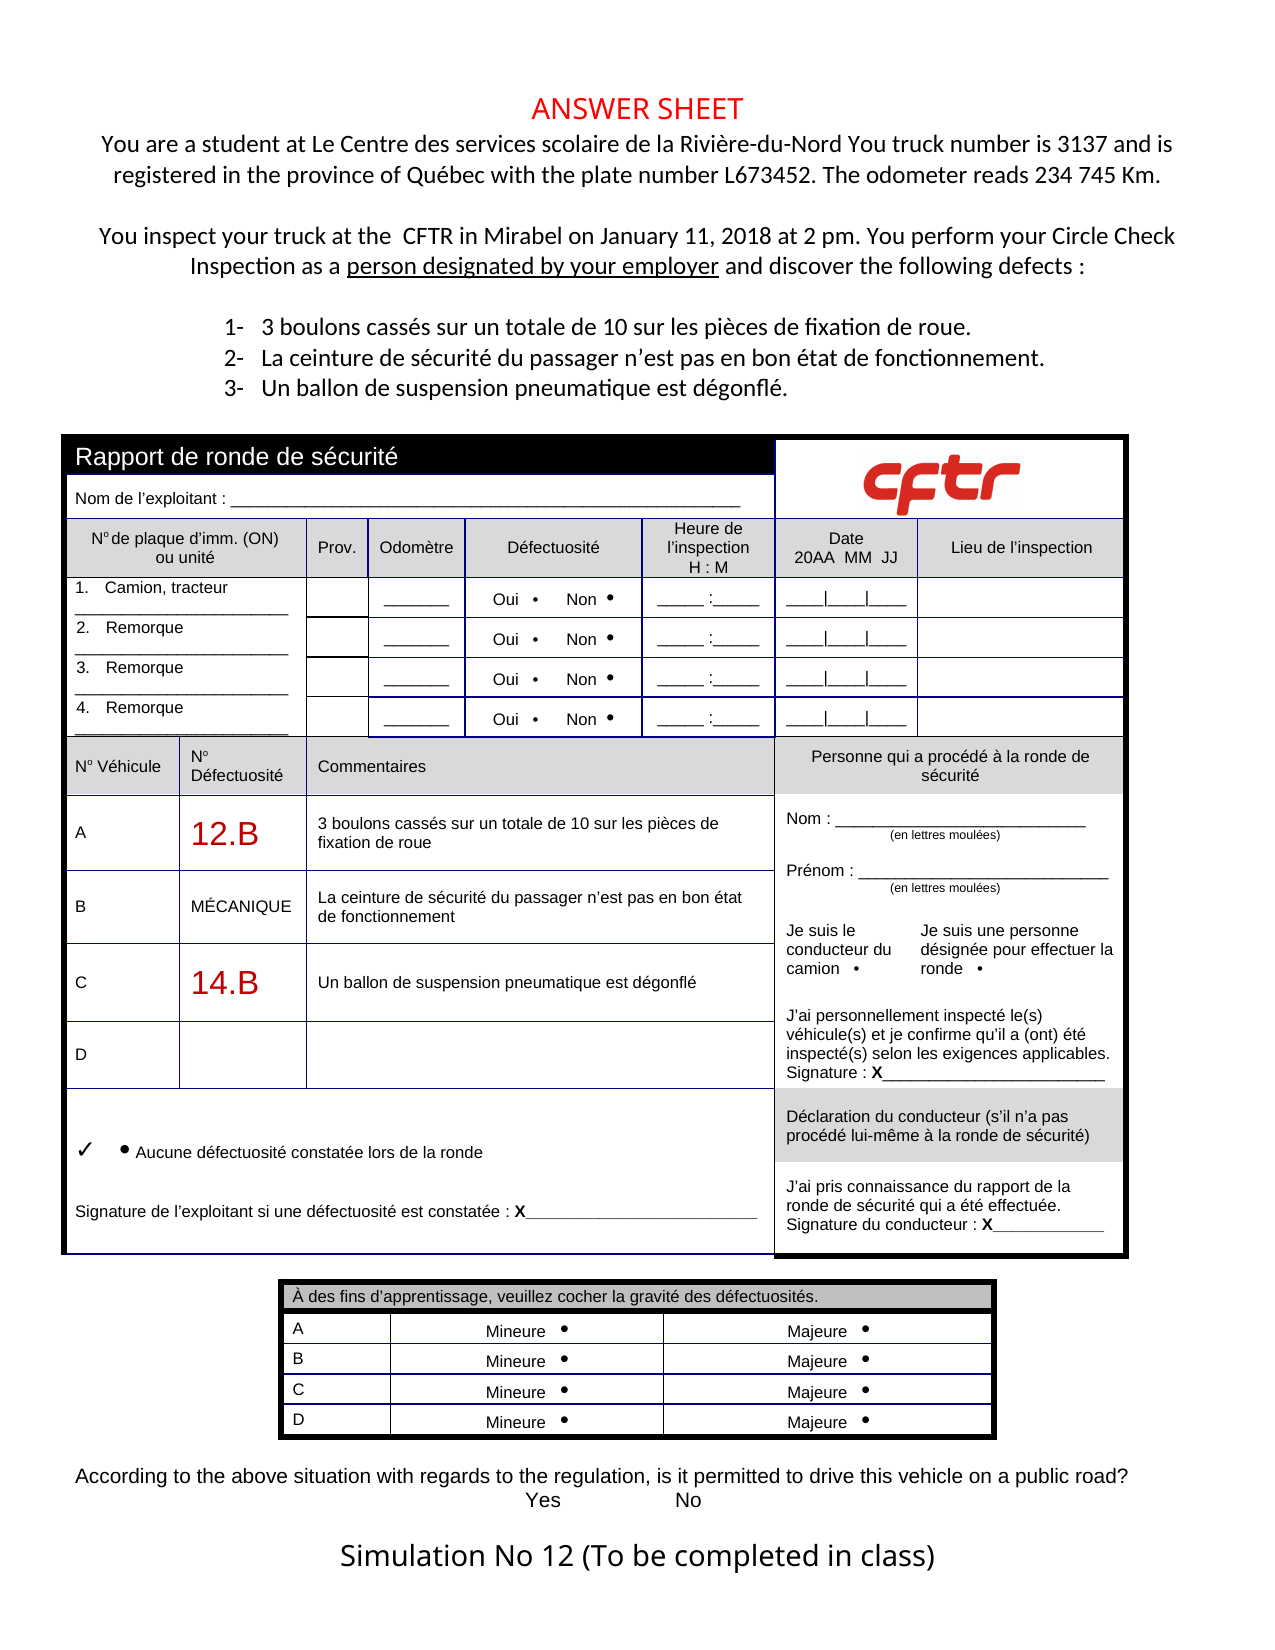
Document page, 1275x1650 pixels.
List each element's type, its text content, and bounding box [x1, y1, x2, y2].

table_cell B [284, 1344, 390, 1373]
table_cell Remorque _______________________ [67, 656, 306, 696]
table_cell ____|____|____ [776, 618, 917, 656]
table_cell Oui • Non • [466, 658, 641, 696]
table_cell Odomètre [369, 519, 464, 577]
table_cell Mineure • [391, 1375, 663, 1403]
table_cell C [284, 1375, 390, 1403]
table_cell La ceinture de sécurité du passager n’est pas en bon état de fonctionnement [307, 871, 774, 942]
table_cell Nom : ___________________________ (en lettres moulées) Prénom : ___________________________ (en lettres moulées) [775, 795, 1123, 899]
picture [859, 452, 1024, 518]
table_cell No Défectuosité [180, 737, 306, 794]
table_cell Mineure • [391, 1344, 663, 1373]
table_cell [307, 697, 368, 736]
table_cell _____ :_____ [643, 658, 774, 696]
table_cell [918, 658, 1123, 696]
text Simulation No 12 (To be completed in class) [75, 1536, 1200, 1575]
table_header À des fins d’apprentissage, veuillez cocher la gravité des défectuosités. [284, 1285, 991, 1308]
table_cell Défectuosité [466, 519, 641, 577]
table_cell Lieu de l’inspection [918, 519, 1123, 577]
table_cell 14.B [180, 944, 306, 1021]
table_cell Déclaration du conducteur (s’il n’a pas procédé lui-même à la ronde de sécurité) [775, 1088, 1123, 1162]
text ANSWER SHEET [75, 89, 1200, 128]
list 3 boulons cassés sur un totale de 10 sur les pièces de fixation de roue. [223, 311, 1200, 342]
table_cell No de plaque d’imm. (ON) ou unité [67, 519, 306, 577]
table_cell Majeure • [664, 1405, 991, 1434]
table_cell C [67, 944, 179, 1021]
table_cell A [284, 1314, 390, 1343]
table_cell ____|____|____ [776, 658, 917, 696]
table_cell [307, 578, 368, 616]
table_cell Je suis le conducteur du camion • [775, 899, 909, 999]
table_cell Un ballon de suspension pneumatique est dégonflé [307, 944, 774, 1021]
table_cell 12.B [180, 796, 306, 869]
table_cell [307, 1022, 774, 1087]
table_cell Oui • Non • [466, 578, 641, 616]
table_cell Date 20AA MM JJ [776, 519, 917, 577]
table_cell D [284, 1405, 390, 1434]
table_cell B [67, 871, 179, 942]
table_cell 3 boulons cassés sur un totale de 10 sur les pièces de fixation de roue [307, 796, 774, 869]
table_cell _____ :_____ [643, 618, 774, 656]
table_cell ____|____|____ [776, 578, 917, 616]
table_cell D [67, 1022, 179, 1087]
table_cell ____|____|____ [776, 698, 917, 736]
table_cell Camion, tracteur _______________________ [67, 578, 306, 616]
table_cell [918, 698, 1123, 736]
text Yes No [450, 1488, 1200, 1512]
list Un ballon de suspension pneumatique est dégonflé. [223, 372, 1200, 403]
table_header Rapport de ronde de sécurité [67, 440, 774, 473]
table_cell Mineure • [391, 1314, 663, 1343]
table_cell  Aucune défectuosité constatée lors de la ronde Signature de l’exploitant si une défectuosité est constatée : X_________________________ [67, 1089, 774, 1253]
list La ceinture de sécurité du passager n’est pas en bon état de fonctionnement. [223, 342, 1200, 372]
table_cell _____ :_____ [643, 578, 774, 616]
table_cell Majeure • [664, 1375, 991, 1403]
table_cell No Véhicule [67, 737, 179, 794]
table_cell Remorque _______________________ [67, 616, 306, 656]
table_cell Majeure • [664, 1344, 991, 1373]
text According to the above situation with regards to the regulation, is it permitted to drive this vehicle on a public road? [75, 1464, 1200, 1488]
table_cell Nom de l’exploitant : _______________________________________________________ [67, 475, 774, 517]
table_header [776, 440, 1123, 517]
table_cell Oui • Non • [466, 698, 641, 736]
table_cell MÉCANIQUE [180, 871, 306, 942]
table_cell [918, 578, 1123, 616]
table_cell J’ai personnellement inspecté le(s) véhicule(s) et je confirme qu’il a (ont) été inspecté(s) selon les exigences applicables. Signature : X________________________ [775, 999, 1123, 1087]
table_cell [307, 618, 368, 656]
table_cell _______ [369, 698, 464, 736]
table_cell [918, 618, 1123, 656]
table_cell Remorque _______________________ [67, 696, 306, 736]
table_cell Prov. [307, 519, 367, 577]
table_cell _____ :_____ [643, 698, 774, 736]
table_cell _______ [369, 658, 464, 696]
table_cell _______ [369, 618, 464, 656]
table_cell [307, 658, 368, 696]
text You are a student at Le Centre des services scolaire de la Rivière-du-Nord You truck number is 3137 and is registered in the province of Québec with the plate number L673452. The odometer reads 234 745 Km. [75, 128, 1200, 189]
table_cell Je suis une personne désignée pour effectuer la ronde • [909, 899, 1123, 999]
text You inspect your truck at the CFTR in Mirabel on January 11, 2018 at 2 pm. You perform your Circle Check Inspection as a person designated by your employer and discover the following defects : [75, 220, 1200, 281]
table_cell Heure de l’inspection H : M [643, 519, 774, 577]
table_cell Personne qui a procédé à la ronde de sécurité [775, 737, 1123, 794]
table_cell Commentaires [307, 737, 774, 794]
table_cell Majeure • [664, 1314, 991, 1343]
table_cell Mineure • [391, 1405, 663, 1434]
table_cell _______ [369, 578, 464, 616]
table_cell A [67, 796, 179, 869]
table_cell [180, 1022, 306, 1087]
table_cell J’ai pris connaissance du rapport de la ronde de sécurité qui a été effectuée. Signature du conducteur : X____________ [775, 1163, 1123, 1253]
table_cell Oui • Non • [466, 618, 641, 656]
